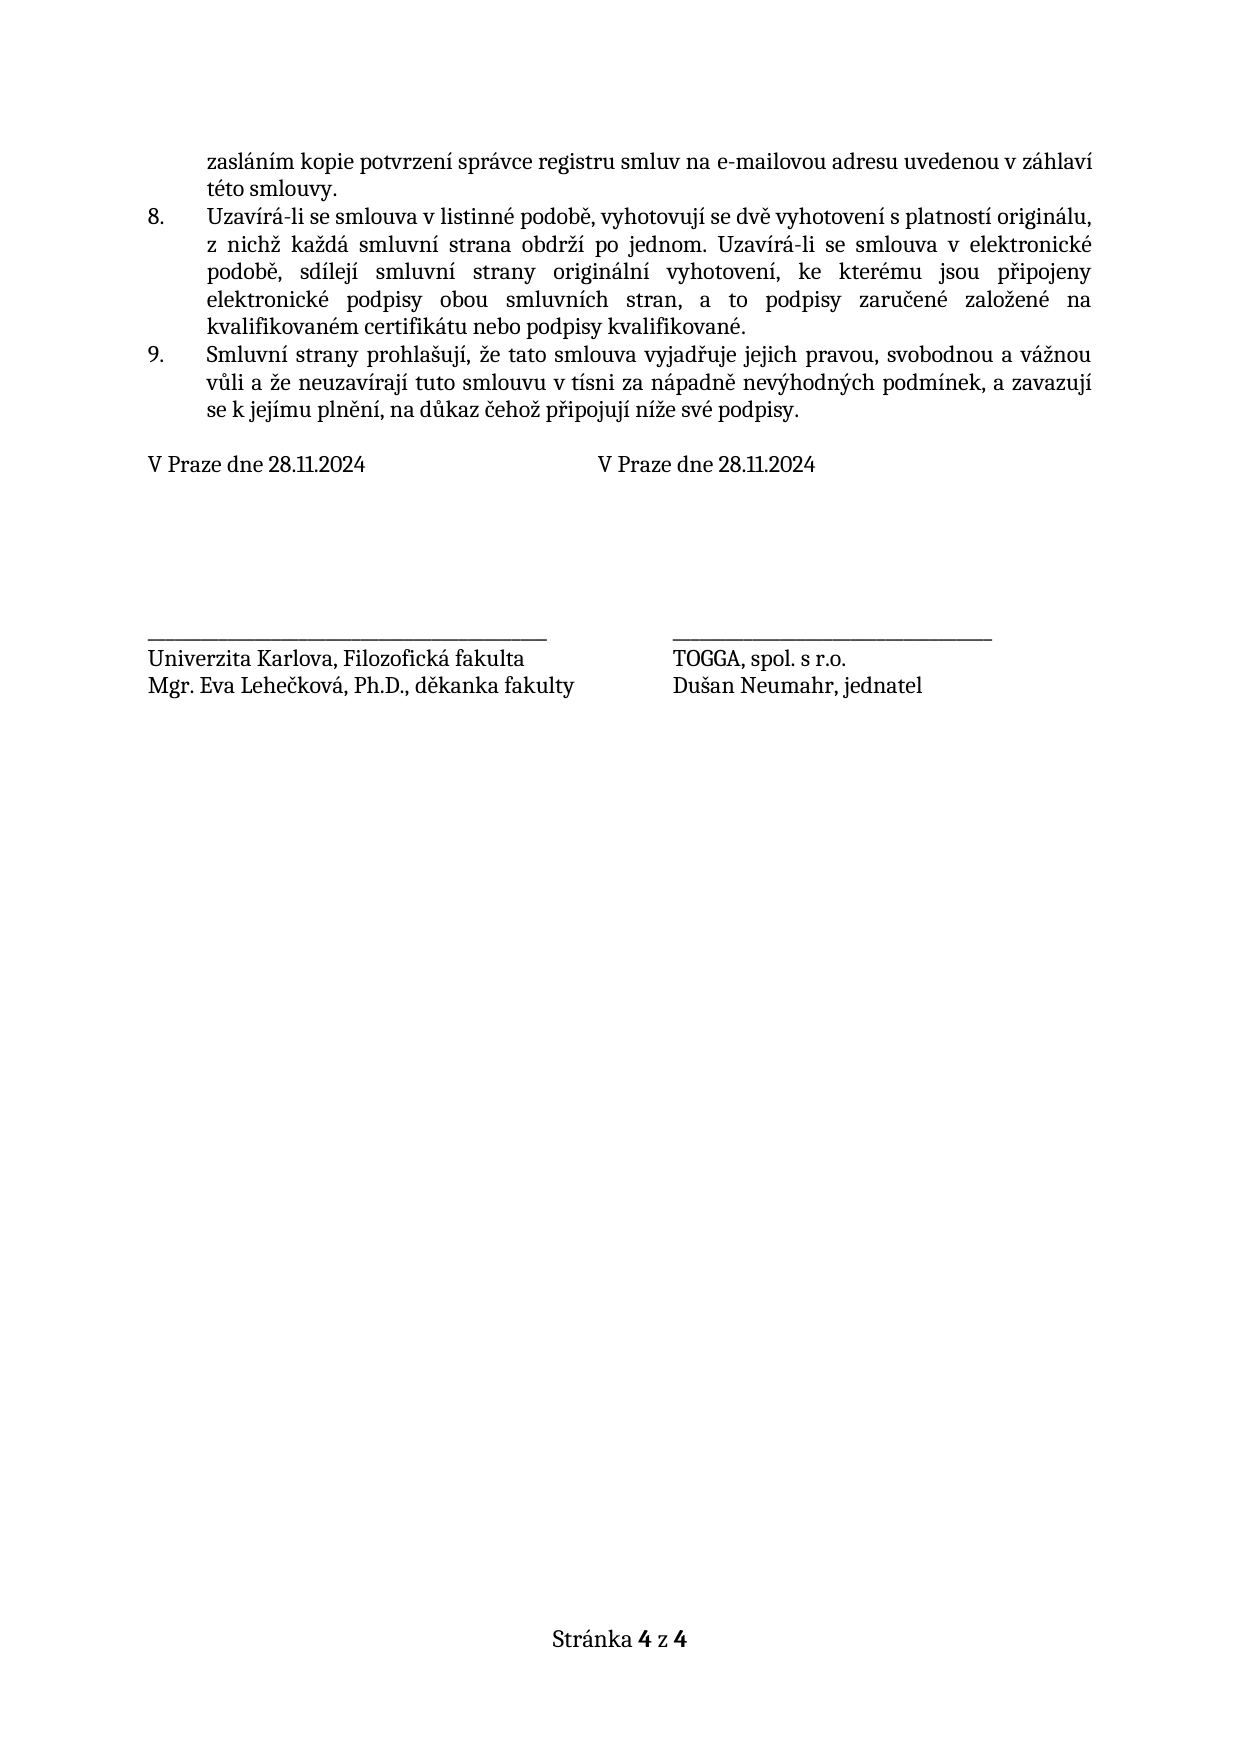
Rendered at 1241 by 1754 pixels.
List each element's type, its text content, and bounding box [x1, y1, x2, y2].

list Uzavírá-li se smlouva v listinné podobě, vyhotovují se dvě vyhotovení s platností originálu, z nichž každá smluvní strana obdrží po jednom. Uzavírá-li se smlouva v elektronické podobě, sdílejí smluvní strany originální vyhotovení, ke kterému jsou připojeny elektronické podpisy obou smluvních stran, a to podpisy zaručené založené na kvalifikovaném certifikátu nebo podpisy kvalifikované. [148, 203, 1093, 341]
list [148, 148, 1093, 203]
text V Praze dne 28.11.2024 V Praze dne 28.11.2024 [148, 451, 1093, 479]
text _____________________________________________ ____________________________________ [148, 617, 1093, 644]
text Univerzita Karlova, Filozofická fakulta TOGGA, spol. s r.o. [148, 644, 1093, 672]
list Smluvní strany prohlašují, že tato smlouva vyjadřuje jejich pravou, svobodnou a vážnou vůli a že neuzavírají tuto smlouvu v tísni za nápadně nevýhodných podmínek, a zavazují se k jejímu plnění, na důkaz čehož připojují níže své podpisy. [148, 341, 1093, 424]
text Mgr. Eva Lehečková, Ph.D., děkanka fakulty Dušan Neumahr, jednatel [148, 672, 1093, 700]
